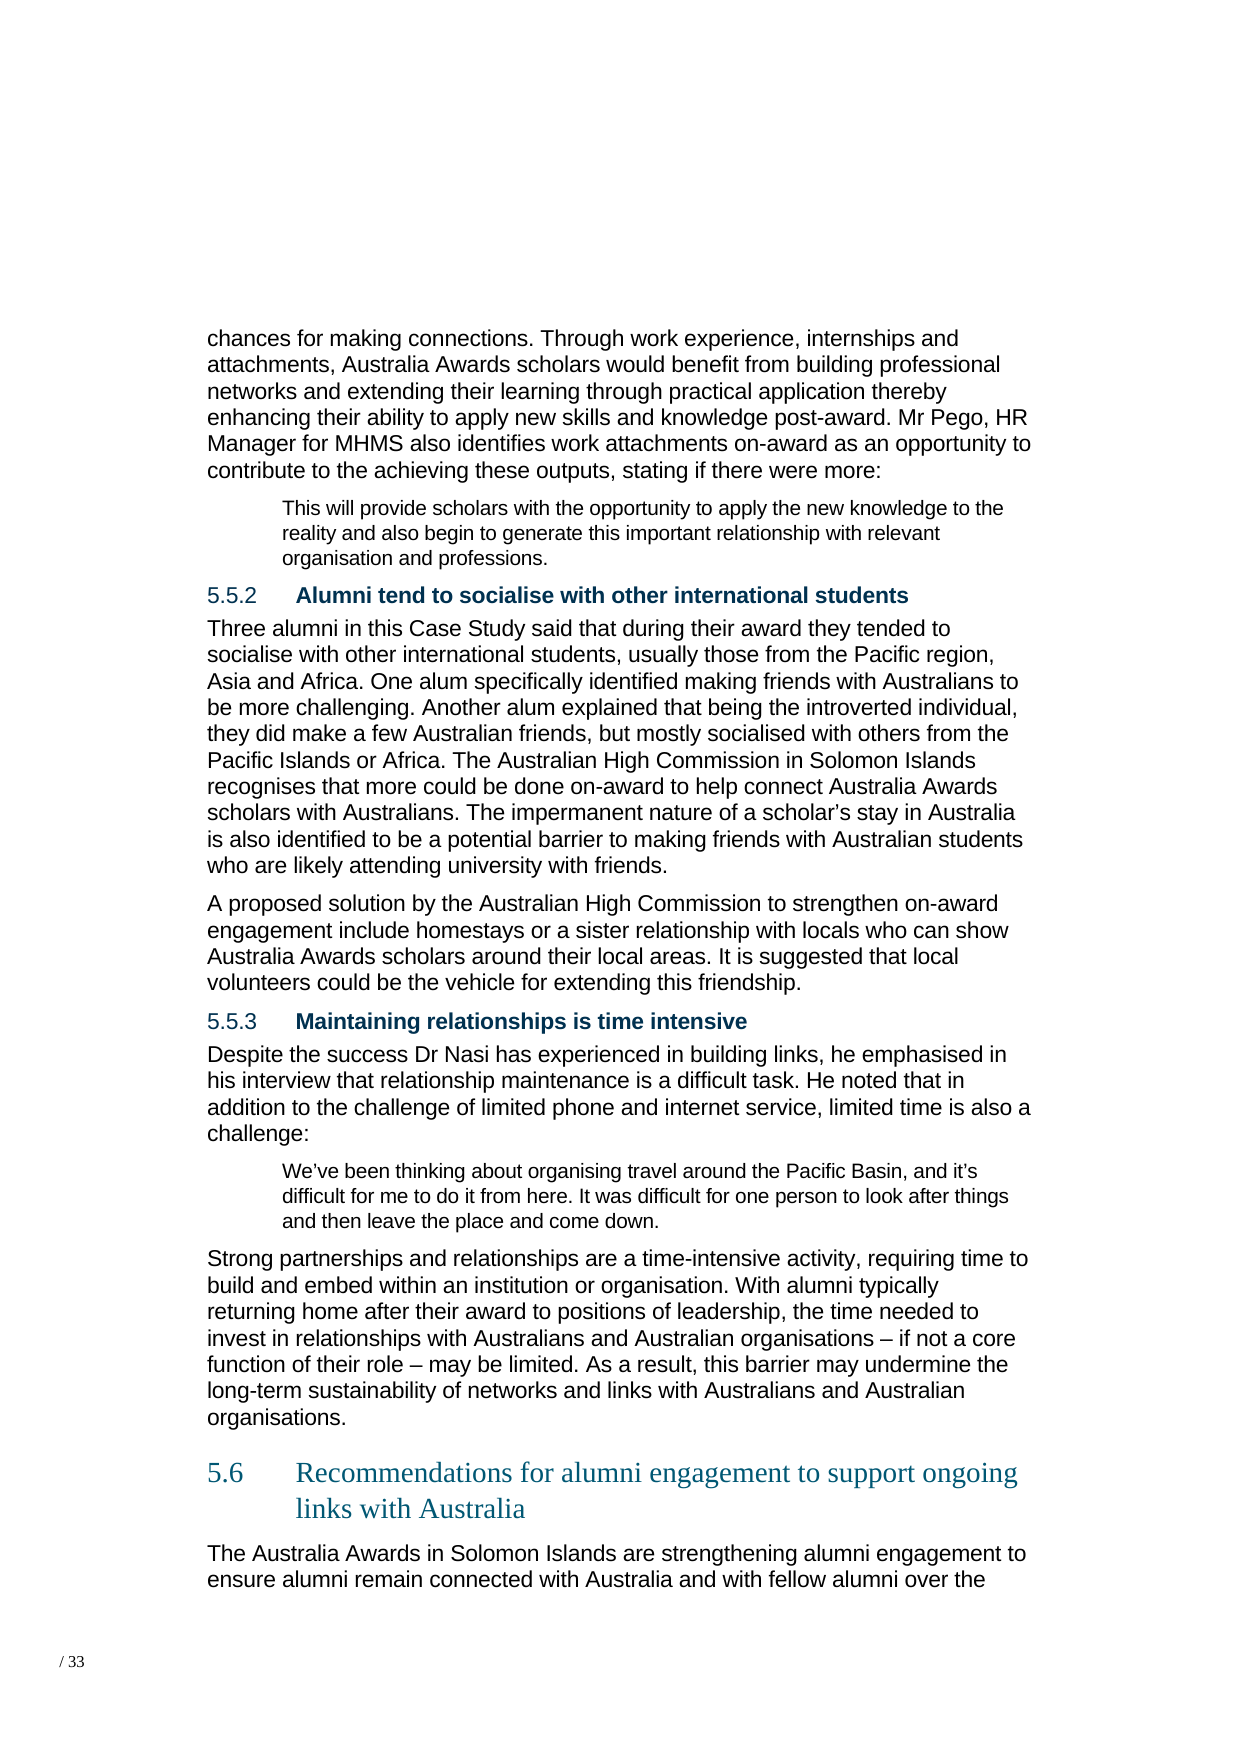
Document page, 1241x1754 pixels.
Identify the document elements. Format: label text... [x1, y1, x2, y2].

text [207, 325, 1033, 483]
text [207, 1540, 1033, 1592]
text Strong partnerships and relationships are a time-intensive activity, requiring time to build and embed within an institution or organisation. With alumni typically returning home after their award to positions of leadership, the time needed to invest in relationships with Australians and Australian organisations – if not a core function of their role – may be limited. As a result, this barrier may undermine the long-term sustainability of networks and links with Australians and Australian organisations. [207, 1245, 1033, 1430]
subtitle Maintaining relationships is time intensive [207, 1008, 1033, 1034]
subtitle Recommendations for alumni engagement to support ongoing links with Australia [207, 1455, 1033, 1524]
text This will provide scholars with the opportunity to apply the new knowledge to the reality and also begin to generate this important relationship with relevant organisation and professions. [282, 495, 1033, 570]
subtitle Alumni tend to socialise with other international students [207, 582, 1033, 609]
text Despite the success Dr Nasi has experienced in building links, he emphasised in his interview that relationship maintenance is a difficult task. He noted that in addition to the challenge of limited phone and internet service, limited time is also a challenge: [207, 1041, 1033, 1146]
text Three alumni in this Case Study said that during their award they tended to socialise with other international students, usually those from the Pacific region, Asia and Africa. One alum specifically identified making friends with Australians to be more challenging. Another alum explained that being the introverted individual, they did make a few Australian friends, but mostly socialised with others from the Pacific Islands or Africa. The Australian High Commission in Solomon Islands recognises that more could be done on-award to help connect Australia Awards scholars with Australians. The impermanent nature of a scholar’s stay in Australia is also identified to be a potential barrier to making friends with Australian students who are likely attending university with friends. [207, 615, 1033, 878]
text A proposed solution by the Australian High Commission to strengthen on-award engagement include homestays or a sister relationship with locals who can show Australia Awards scholars around their local areas. It is suggested that local volunteers could be the vehicle for extending this friendship. [207, 890, 1033, 996]
text We’ve been thinking about organising travel around the Pacific Basin, and it’s difficult for me to do it from here. It was difficult for one person to look after things and then leave the place and come down. [282, 1158, 1033, 1233]
